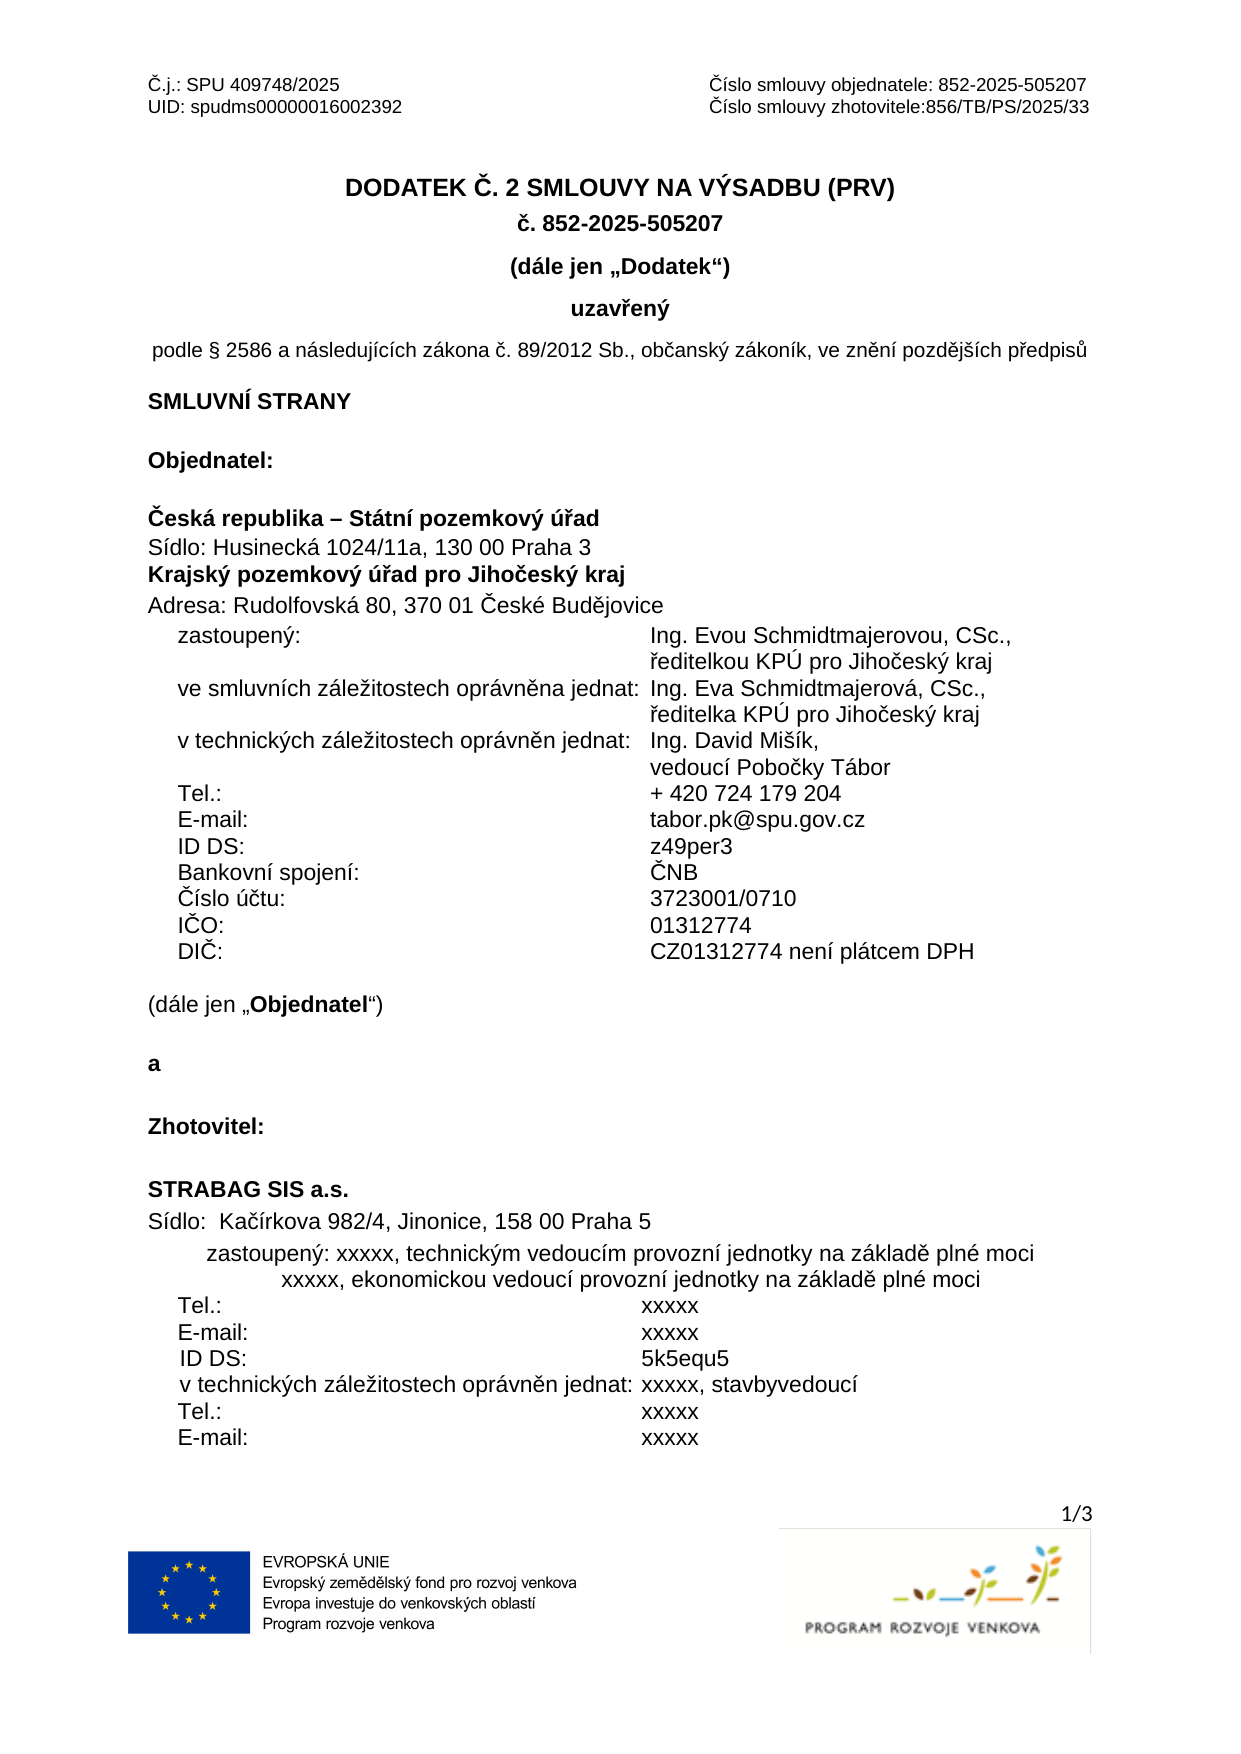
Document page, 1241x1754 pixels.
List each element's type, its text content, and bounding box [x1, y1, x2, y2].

text (dále jen „Objednatel“) [148, 991, 1092, 1017]
text Číslo účtu: 3723001/0710 [148, 885, 1092, 912]
text STRABAG SIS a.s. [148, 1176, 1092, 1203]
text ID DS: 5k5equ5 [148, 1345, 1104, 1371]
text Tel.: xxxxx [148, 1398, 1092, 1424]
text ID DS: z49per3 [148, 833, 1092, 859]
text (dále jen „Dodatek“) [148, 253, 1092, 279]
text zastoupený: Ing. Evou Schmidtmajerovou, CSc., ředitelkou KPÚ pro Jihočeský kraj [177, 622, 1092, 674]
text SMLUVNÍ STRANY [148, 386, 1092, 416]
text ve smluvních záležitostech oprávněna jednat: Ing. Eva Schmidtmajerová, CSc., [177, 674, 1092, 701]
text vedoucí Pobočky Tábor [148, 754, 1092, 780]
text E-mail: tabor.pk@spu.gov.cz [177, 806, 1092, 833]
title DODATEK Č. 2 SMLOUVY NA VÝSADBU (PRV) [148, 173, 1092, 201]
text ředitelka KPÚ pro Jihočeský kraj [650, 701, 1092, 727]
text IČO: 01312774 [148, 912, 1092, 938]
text uzavřený [148, 295, 1092, 322]
text Česká republika – Státní pozemkový úřad [148, 503, 1092, 532]
text E-mail: xxxxx [148, 1319, 1196, 1345]
text Tel.: + 420 724 179 204 [177, 780, 1092, 806]
text a [148, 1050, 1092, 1077]
text Sídlo: Kačírkova 982/4, Jinonice, 158 00 Praha 5 [148, 1208, 1092, 1234]
text Bankovní spojení: ČNB [148, 859, 1092, 885]
text Tel.: xxxxx [148, 1292, 1092, 1319]
text DIČ: CZ01312774 není plátcem DPH [148, 938, 1092, 964]
text č. 852-2025-505207 [148, 210, 1092, 236]
text Adresa: Rudolfovská 80, 370 01 České Budějovice [148, 592, 1092, 618]
text v technických záležitostech oprávněn jednat: xxxxx, stavbyvedoucí [148, 1371, 1122, 1398]
picture [778, 1527, 1093, 1654]
text Objednatel: [148, 445, 1092, 474]
text v technických záležitostech oprávněn jednat: Ing. David Mišík, [148, 727, 1092, 754]
text Krajský pozemkový úřad pro Jihočeský kraj [148, 561, 1092, 588]
text xxxxx, ekonomickou vedoucí provozní jednotky na základě plné moci [148, 1266, 1181, 1292]
text Zhotovitel: [148, 1113, 1092, 1140]
text Sídlo: Husinecká 1024/11a, 130 00 Praha 3 [148, 532, 1092, 561]
text zastoupený: xxxxx, technickým vedoucím provozní jednotky na základě plné moci [148, 1239, 1092, 1266]
picture [101, 1524, 611, 1657]
text podle § 2586 a následujících zákona č. 89/2012 Sb., občanský zákoník, ve znění pozdějších předpisů [148, 338, 1092, 362]
text E-mail: xxxxx [148, 1424, 1104, 1450]
